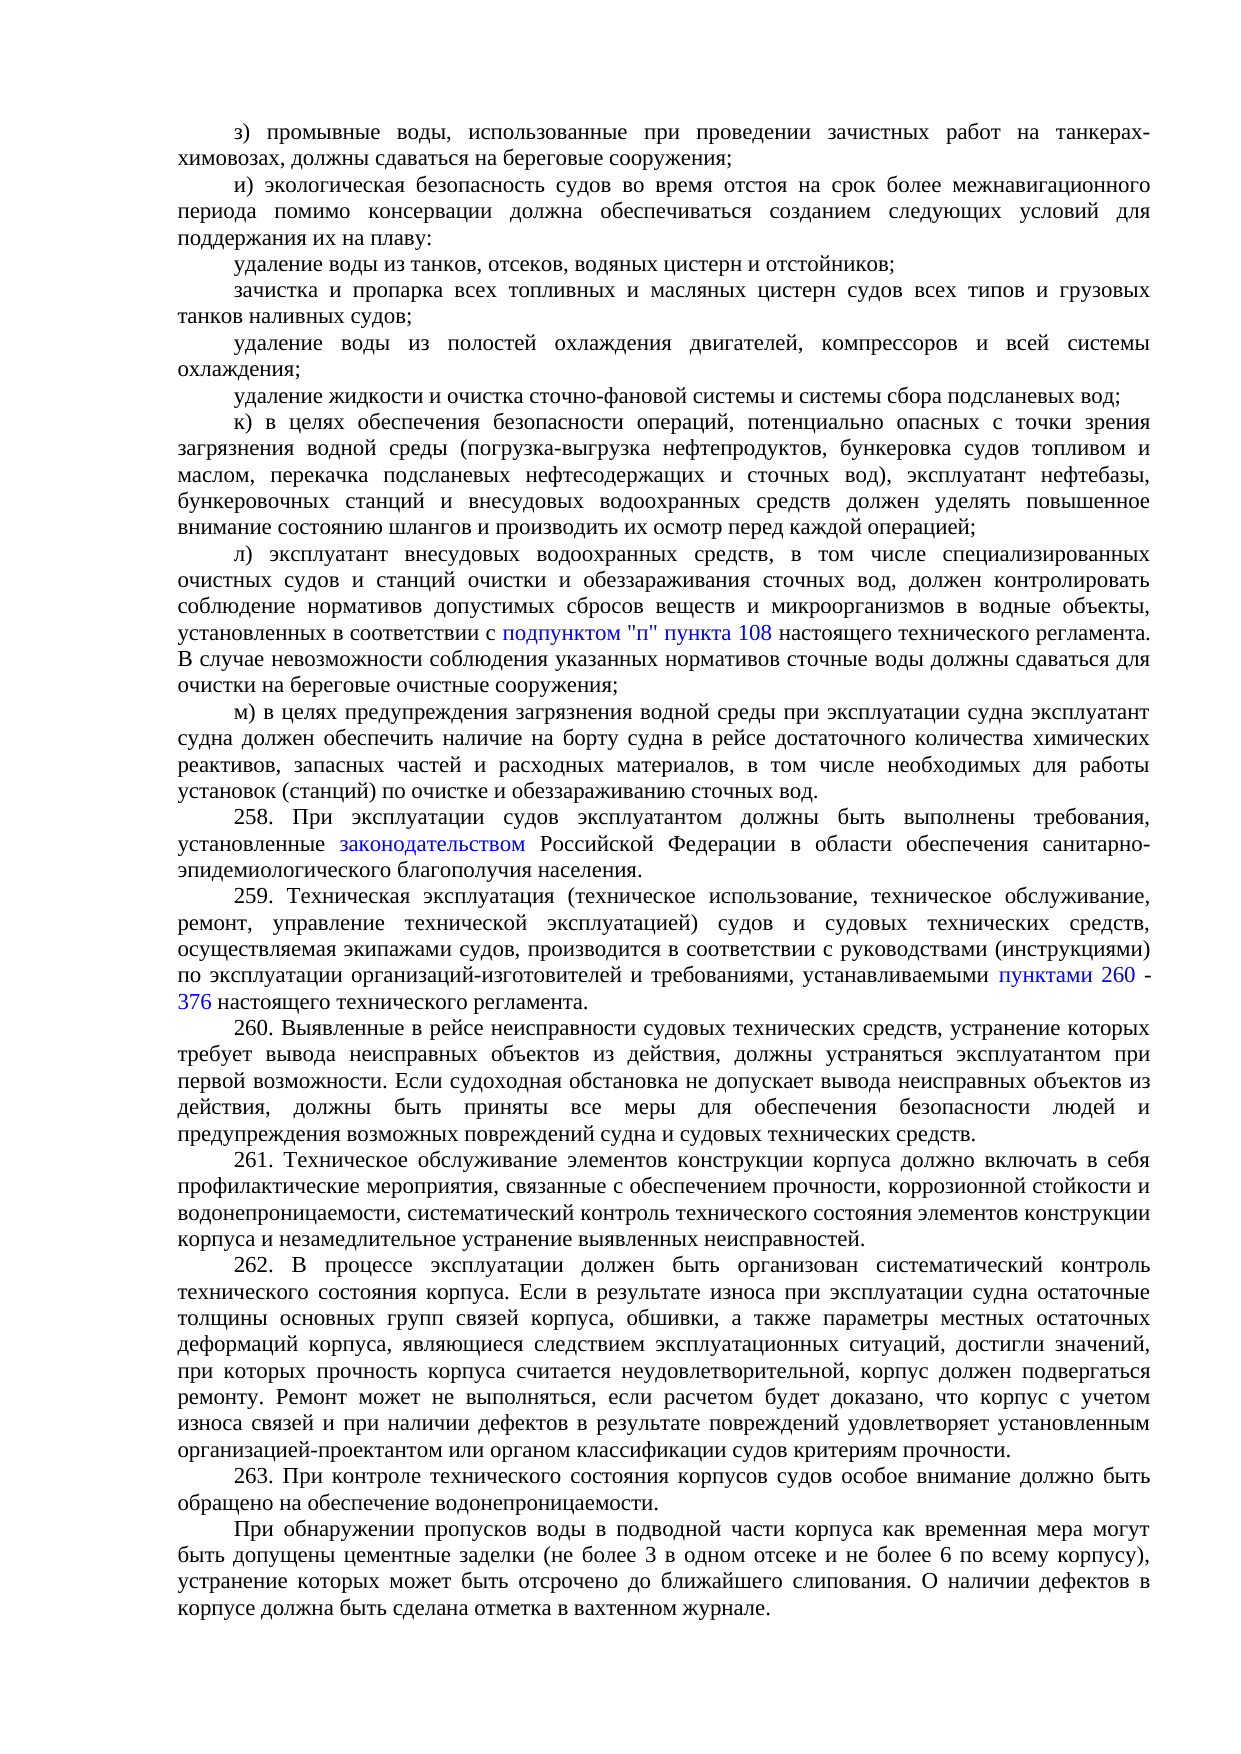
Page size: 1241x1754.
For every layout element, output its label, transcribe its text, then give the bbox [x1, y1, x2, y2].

text удаление воды из полостей охлаждения двигателей, компрессоров и всей системы охлаждения; [177, 329, 1152, 382]
text 258. При эксплуатации судов эксплуатантом должны быть выполнены требования, установленные законодательством Российской Федерации в области обеспечения санитарно-эпидемиологического благополучия населения. [177, 803, 1152, 882]
text зачистка и пропарка всех топливных и масляных цистерн судов всех типов и грузовых танков наливных судов; [177, 276, 1152, 329]
text м) в целях предупреждения загрязнения водной среды при эксплуатации судна эксплуатант судна должен обеспечить наличие на борту судна в рейсе достаточного количества химических реактивов, запасных частей и расходных материалов, в том числе необходимых для работы установок (станций) по очистке и обеззараживанию сточных вод. [177, 698, 1152, 803]
text 263. При контроле технического состояния корпусов судов особое внимание должно быть обращено на обеспечение водонепроницаемости. [177, 1462, 1152, 1515]
text 261. Техническое обслуживание элементов конструкции корпуса должно включать в себя профилактические мероприятия, связанные с обеспечением прочности, коррозионной стойкости и водонепроницаемости, систематический контроль технического состояния элементов конструкции корпуса и незамедлительное устранение выявленных неисправностей. [177, 1146, 1152, 1251]
text удаление воды из танков, отсеков, водяных цистерн и отстойников; [177, 250, 1152, 276]
text з) промывные воды, использованные при проведении зачистных работ на танкерах-химовозах, должны сдаваться на береговые сооружения; [177, 118, 1152, 171]
text При обнаружении пропусков воды в подводной части корпуса как временная мера могут быть допущены цементные заделки (не более 3 в одном отсеке и не более 6 по всему корпусу), устранение которых может быть отсрочено до ближайшего слипования. О наличии дефектов в корпусе должна быть сделана отметка в вахтенном журнале. [177, 1515, 1152, 1620]
text 262. В процессе эксплуатации должен быть организован систематический контроль технического состояния корпуса. Если в результате износа при эксплуатации судна остаточные толщины основных групп связей корпуса, обшивки, а также параметры местных остаточных деформаций корпуса, являющиеся следствием эксплуатационных ситуаций, достигли значений, при которых прочность корпуса считается неудовлетворительной, корпус должен подвергаться ремонту. Ремонт может не выполняться, если расчетом будет доказано, что корпус с учетом износа связей и при наличии дефектов в результате повреждений удовлетворяет установленным организацией-проектантом или органом классификации судов критериям прочности. [177, 1251, 1152, 1462]
text и) экологическая безопасность судов во время отстоя на срок более межнавигационного периода помимо консервации должна обеспечиваться созданием следующих условий для поддержания их на плаву: [177, 171, 1152, 250]
text удаление жидкости и очистка сточно-фановой системы и системы сбора подсланевых вод; [177, 382, 1152, 408]
text л) эксплуатант внесудовых водоохранных средств, в том числе специализированных очистных судов и станций очистки и обеззараживания сточных вод, должен контролировать соблюдение нормативов допустимых сбросов веществ и микроорганизмов в водные объекты, установленных в соответствии с подпунктом "п" пункта 108 настоящего технического регламента. В случае невозможности соблюдения указанных нормативов сточные воды должны сдаваться для очистки на береговые очистные сооружения; [177, 540, 1152, 698]
text 260. Выявленные в рейсе неисправности судовых технических средств, устранение которых требует вывода неисправных объектов из действия, должны устраняться эксплуатантом при первой возможности. Если судоходная обстановка не допускает вывода неисправных объектов из действия, должны быть приняты все меры для обеспечения безопасности людей и предупреждения возможных повреждений судна и судовых технических средств. [177, 1014, 1152, 1146]
text 259. Техническая эксплуатация (техническое использование, техническое обслуживание, ремонт, управление технической эксплуатацией) судов и судовых технических средств, осуществляемая экипажами судов, производится в соответствии с руководствами (инструкциями) по эксплуатации организаций-изготовителей и требованиями, устанавливаемыми пунктами 260 - 376 настоящего технического регламента. [177, 882, 1152, 1014]
text к) в целях обеспечения безопасности операций, потенциально опасных с точки зрения загрязнения водной среды (погрузка-выгрузка нефтепродуктов, бункеровка судов топливом и маслом, перекачка подсланевых нефтесодержащих и сточных вод), эксплуатант нефтебазы, бункеровочных станций и внесудовых водоохранных средств должен уделять повышенное внимание состоянию шлангов и производить их осмотр перед каждой операцией; [177, 408, 1152, 540]
